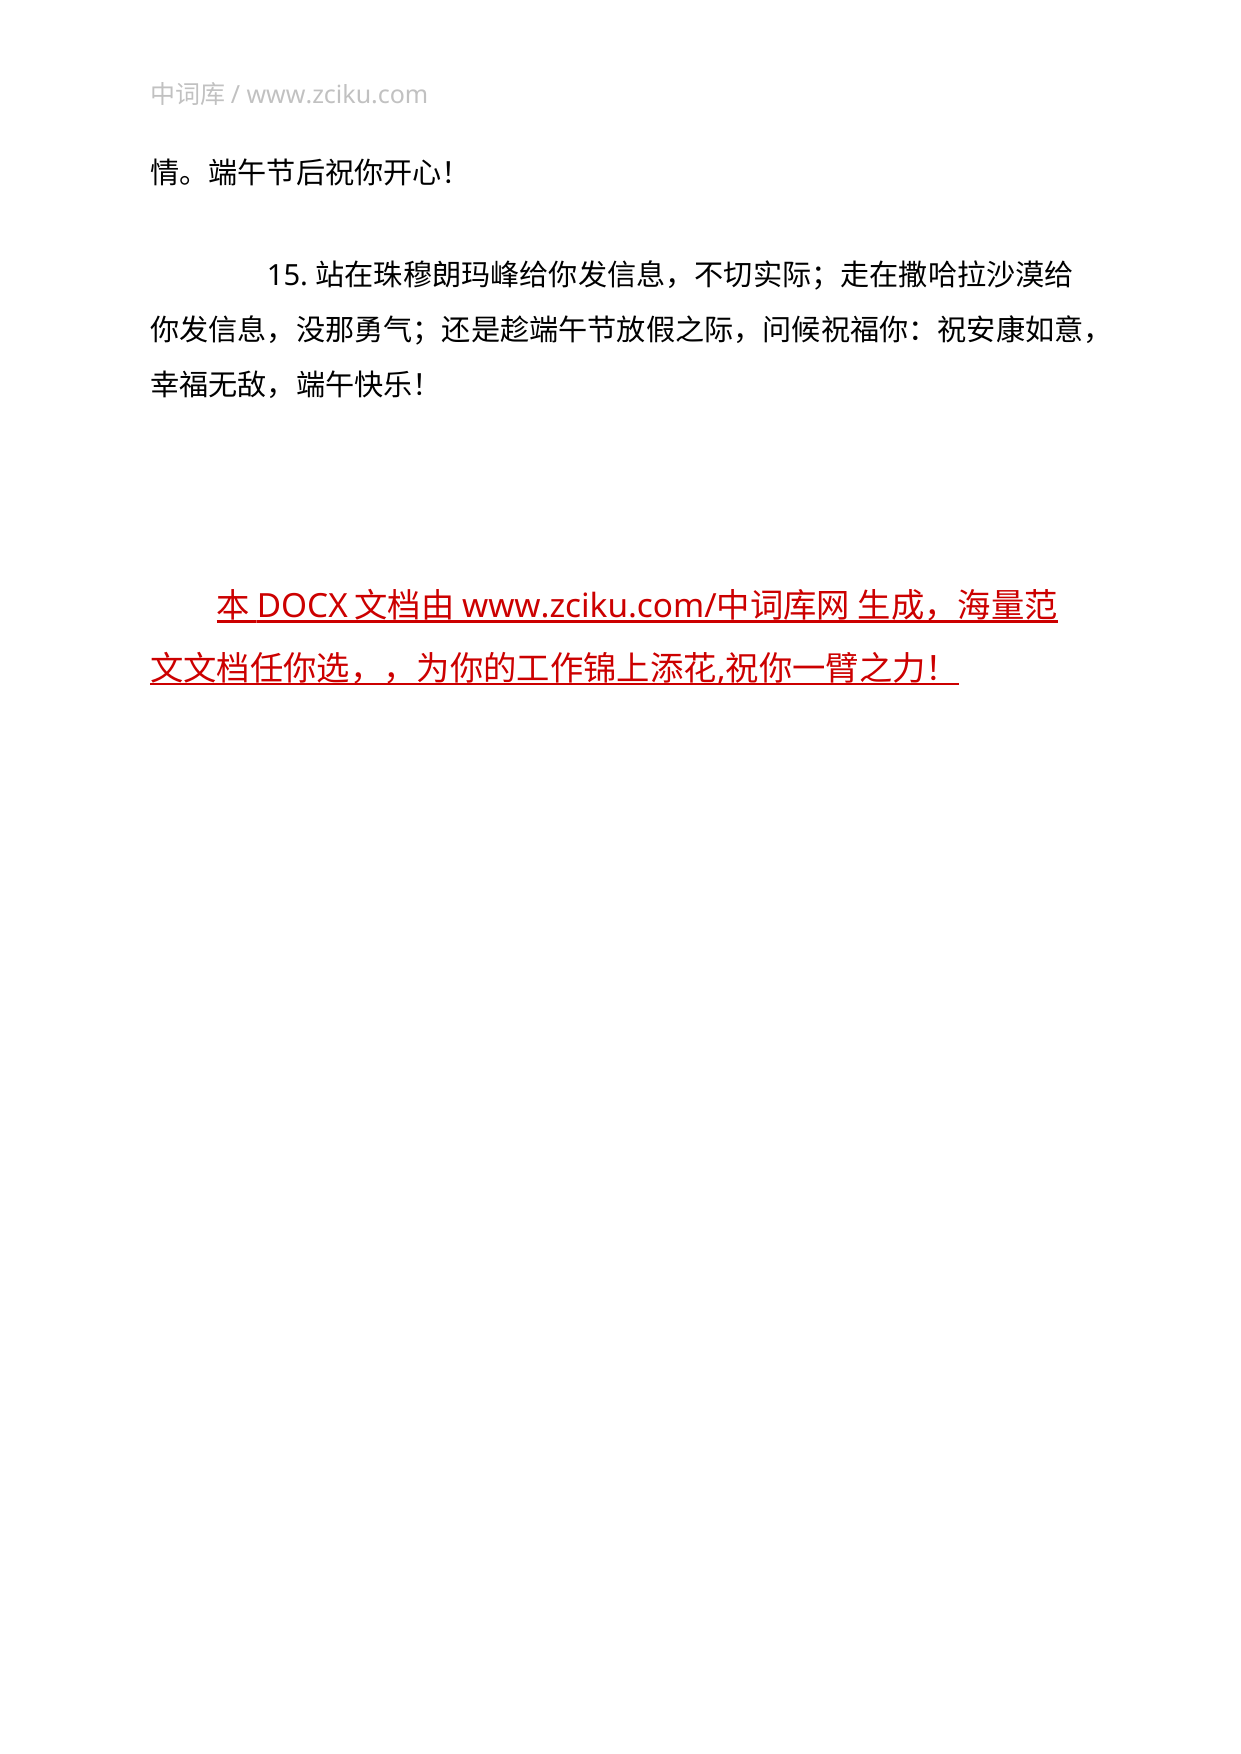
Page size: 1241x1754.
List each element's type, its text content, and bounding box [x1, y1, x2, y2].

text 15. 站在珠穆朗玛峰给你发信息，不切实际；走在撒哈拉沙漠给你发信息，没那勇气；还是趁端午节放假之际，问候祝福你：祝安康如意，幸福无敌，端午快乐！ [150, 252, 1090, 404]
text 本DOCX文档由 www.zciku.com/中词库网 生成，海量范文文档任你选，，为你的工作锦上添花,祝你一臂之力！ [150, 579, 1090, 690]
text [150, 150, 1090, 192]
